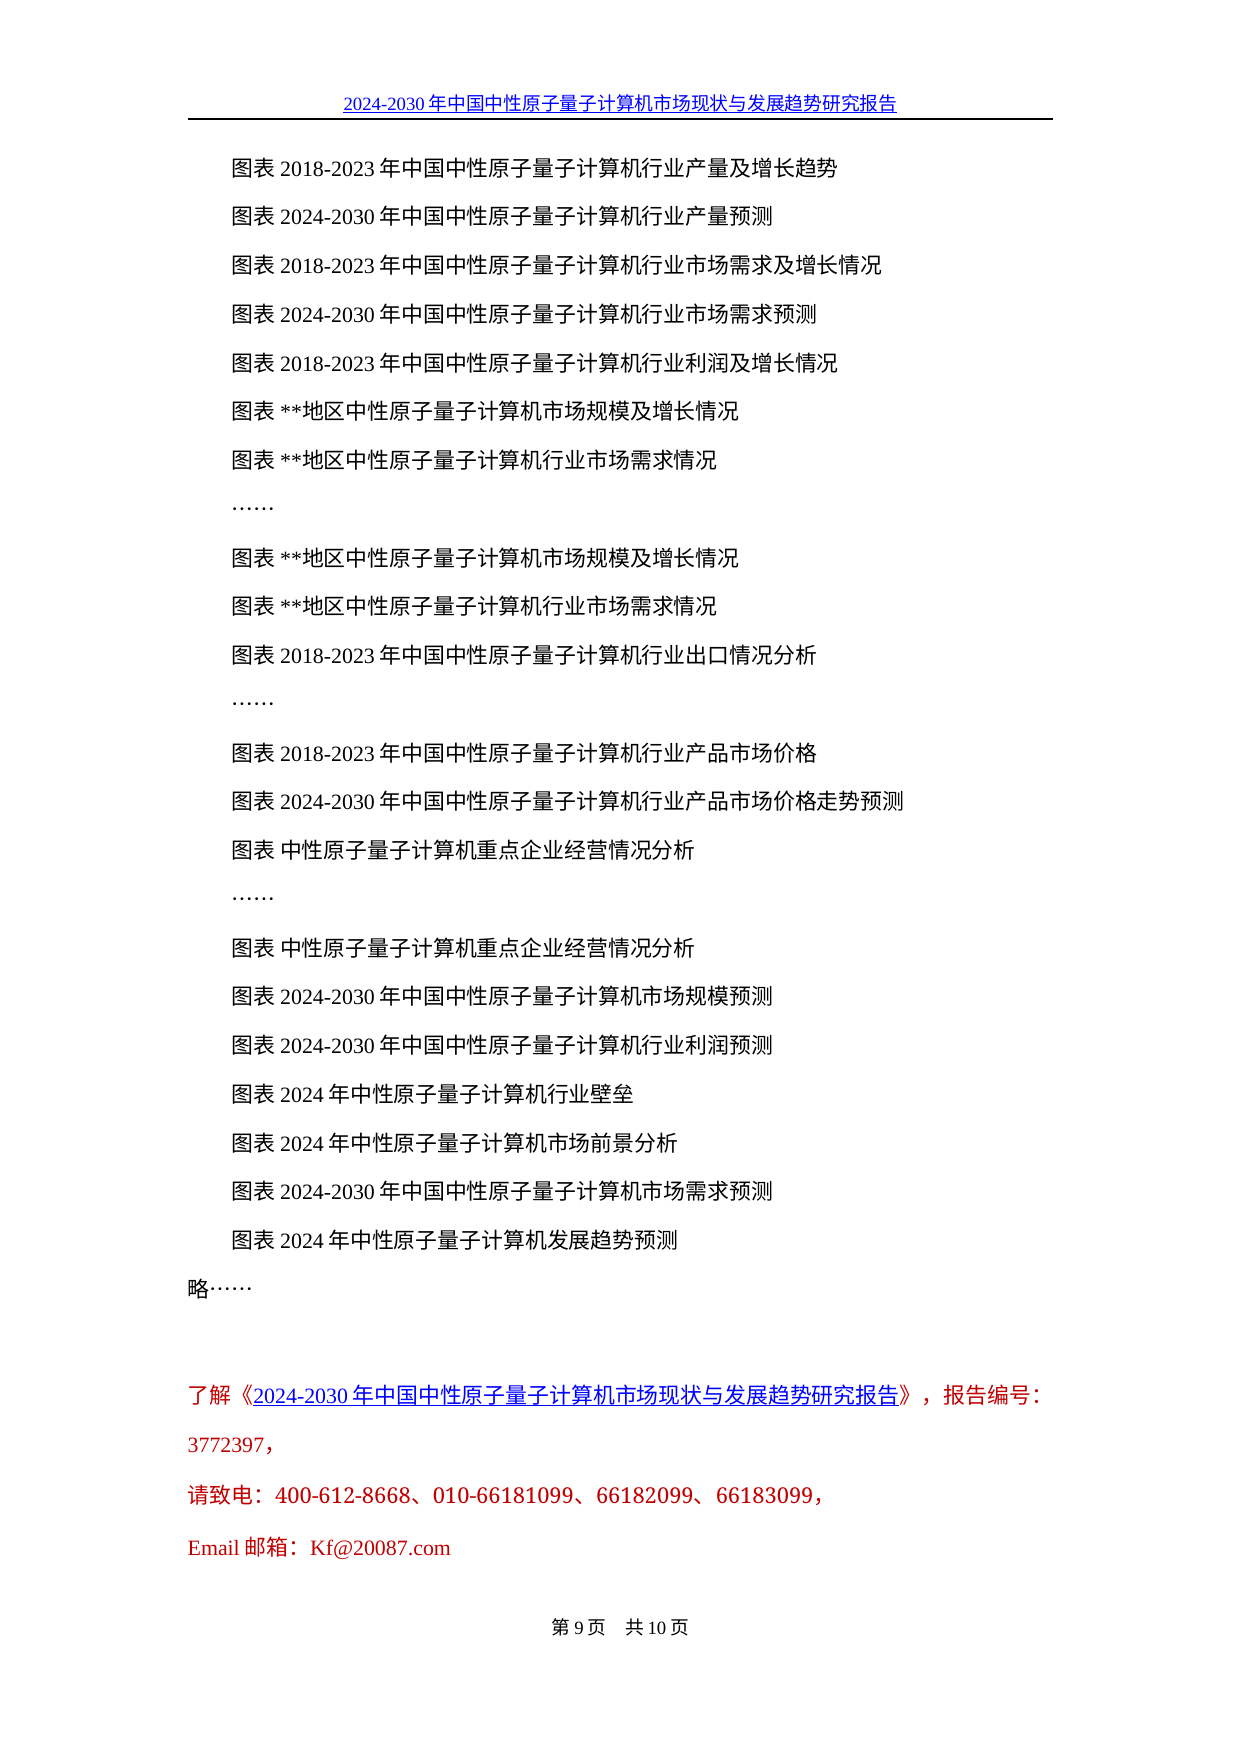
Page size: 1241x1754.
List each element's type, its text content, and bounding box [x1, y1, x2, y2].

text 了解《2024-2030年中国中性原子量子计算机市场现状与发展趋势研究报告》，报告编号：3772397， [187, 1378, 1053, 1459]
text Email邮箱：Kf@20087.com [187, 1530, 1053, 1562]
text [187, 150, 1053, 1304]
text 请致电：400-612-8668、010-66181099、66182099、66183099， [187, 1478, 1053, 1511]
